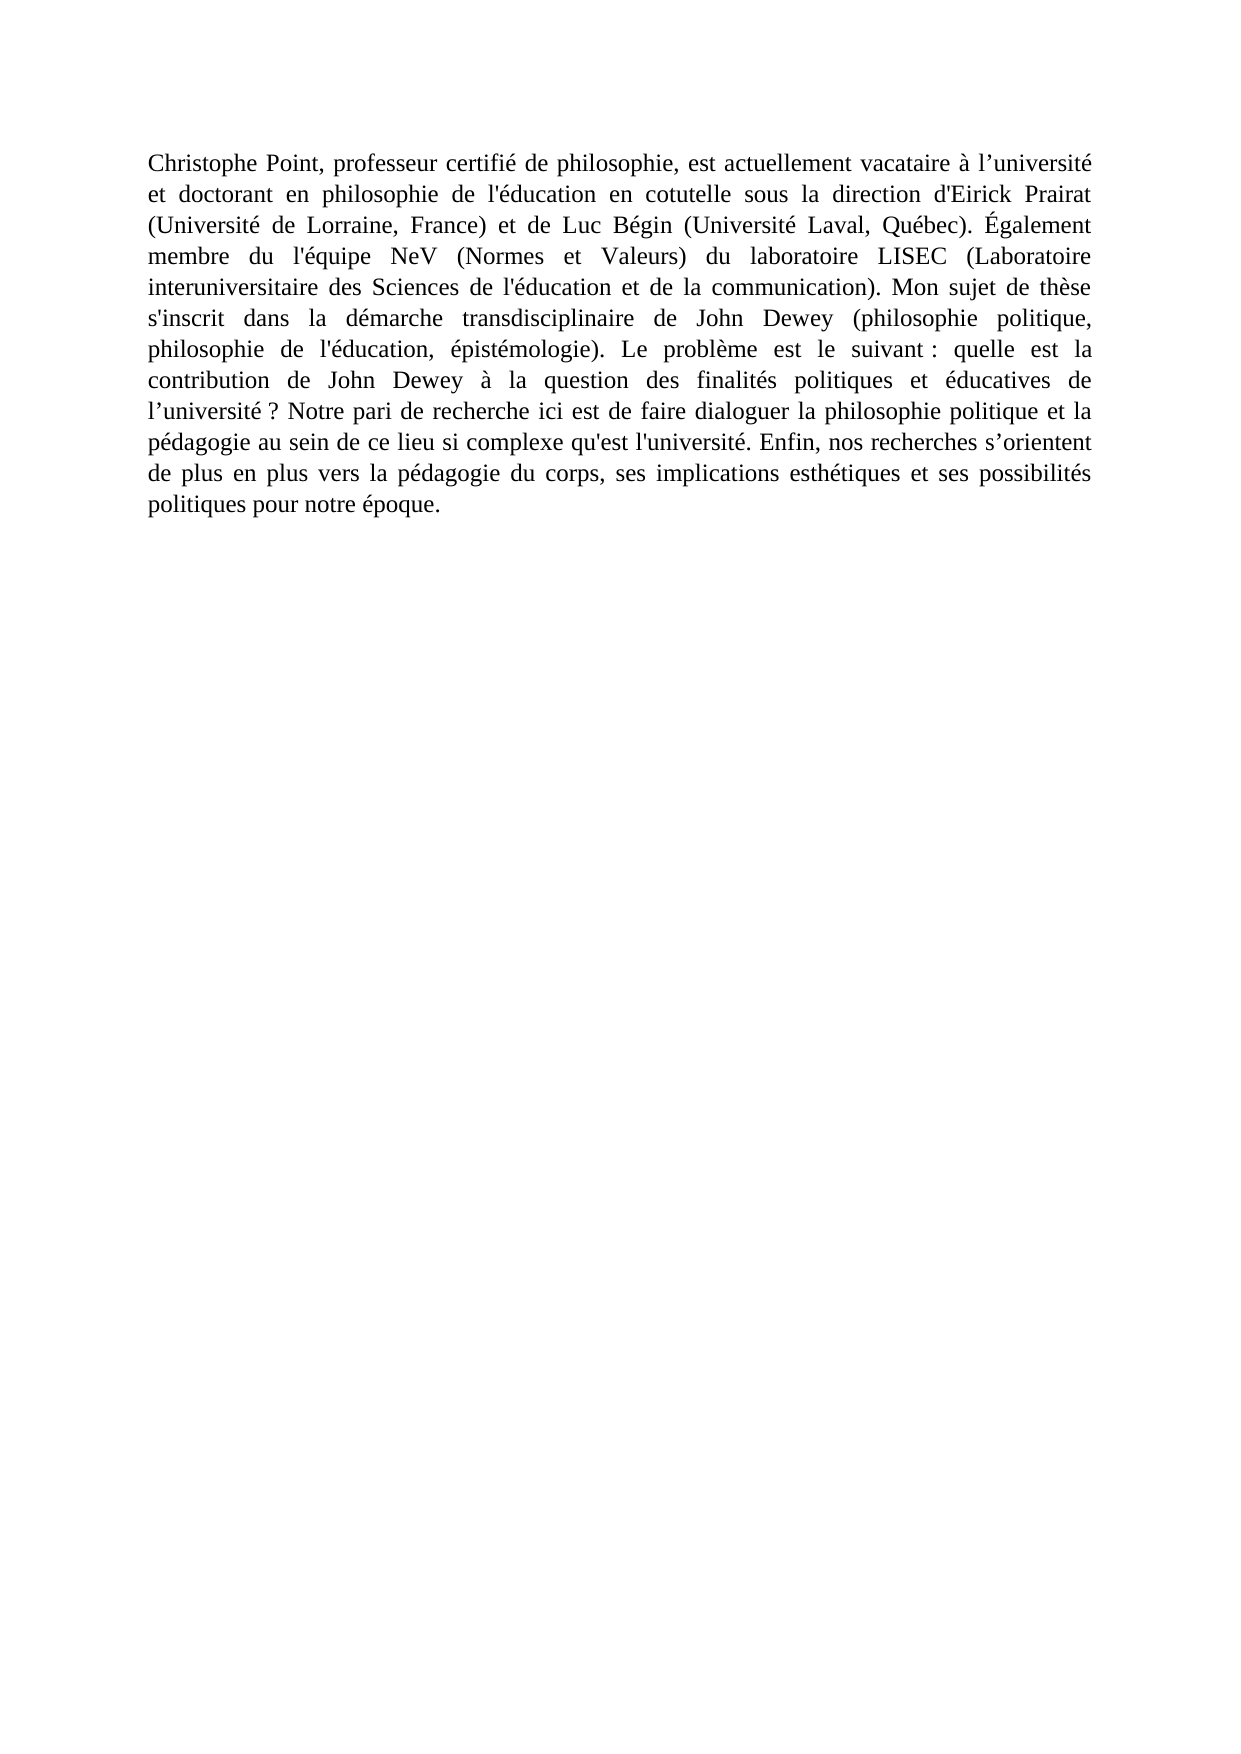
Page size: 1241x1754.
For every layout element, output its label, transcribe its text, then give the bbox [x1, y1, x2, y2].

text Christophe Point, professeur certifié de philosophie, est actuellement vacataire à l’université et doctorant en philosophie de l'éducation en cotutelle sous la direction d'Eirick Prairat (Université de Lorraine, France) et de Luc Bégin (Université Laval, Québec). Également membre du l'équipe NeV (Normes et Valeurs) du laboratoire LISEC (Laboratoire interuniversitaire des Sciences de l'éducation et de la communication). Mon sujet de thèse s'inscrit dans la démarche transdisciplinaire de John Dewey (philosophie politique, philosophie de l'éducation, épistémologie). Le problème est le suivant : quelle est la contribution de John Dewey à la question des finalités politiques et éducatives de l’université ? Notre pari de recherche ici est de faire dialoguer la philosophie politique et la pédagogie au sein de ce lieu si complexe qu'est l'université. Enfin, nos recherches s’orientent de plus en plus vers la pédagogie du corps, ses implications esthétiques et ses possibilités politiques pour notre époque. [148, 148, 1093, 518]
